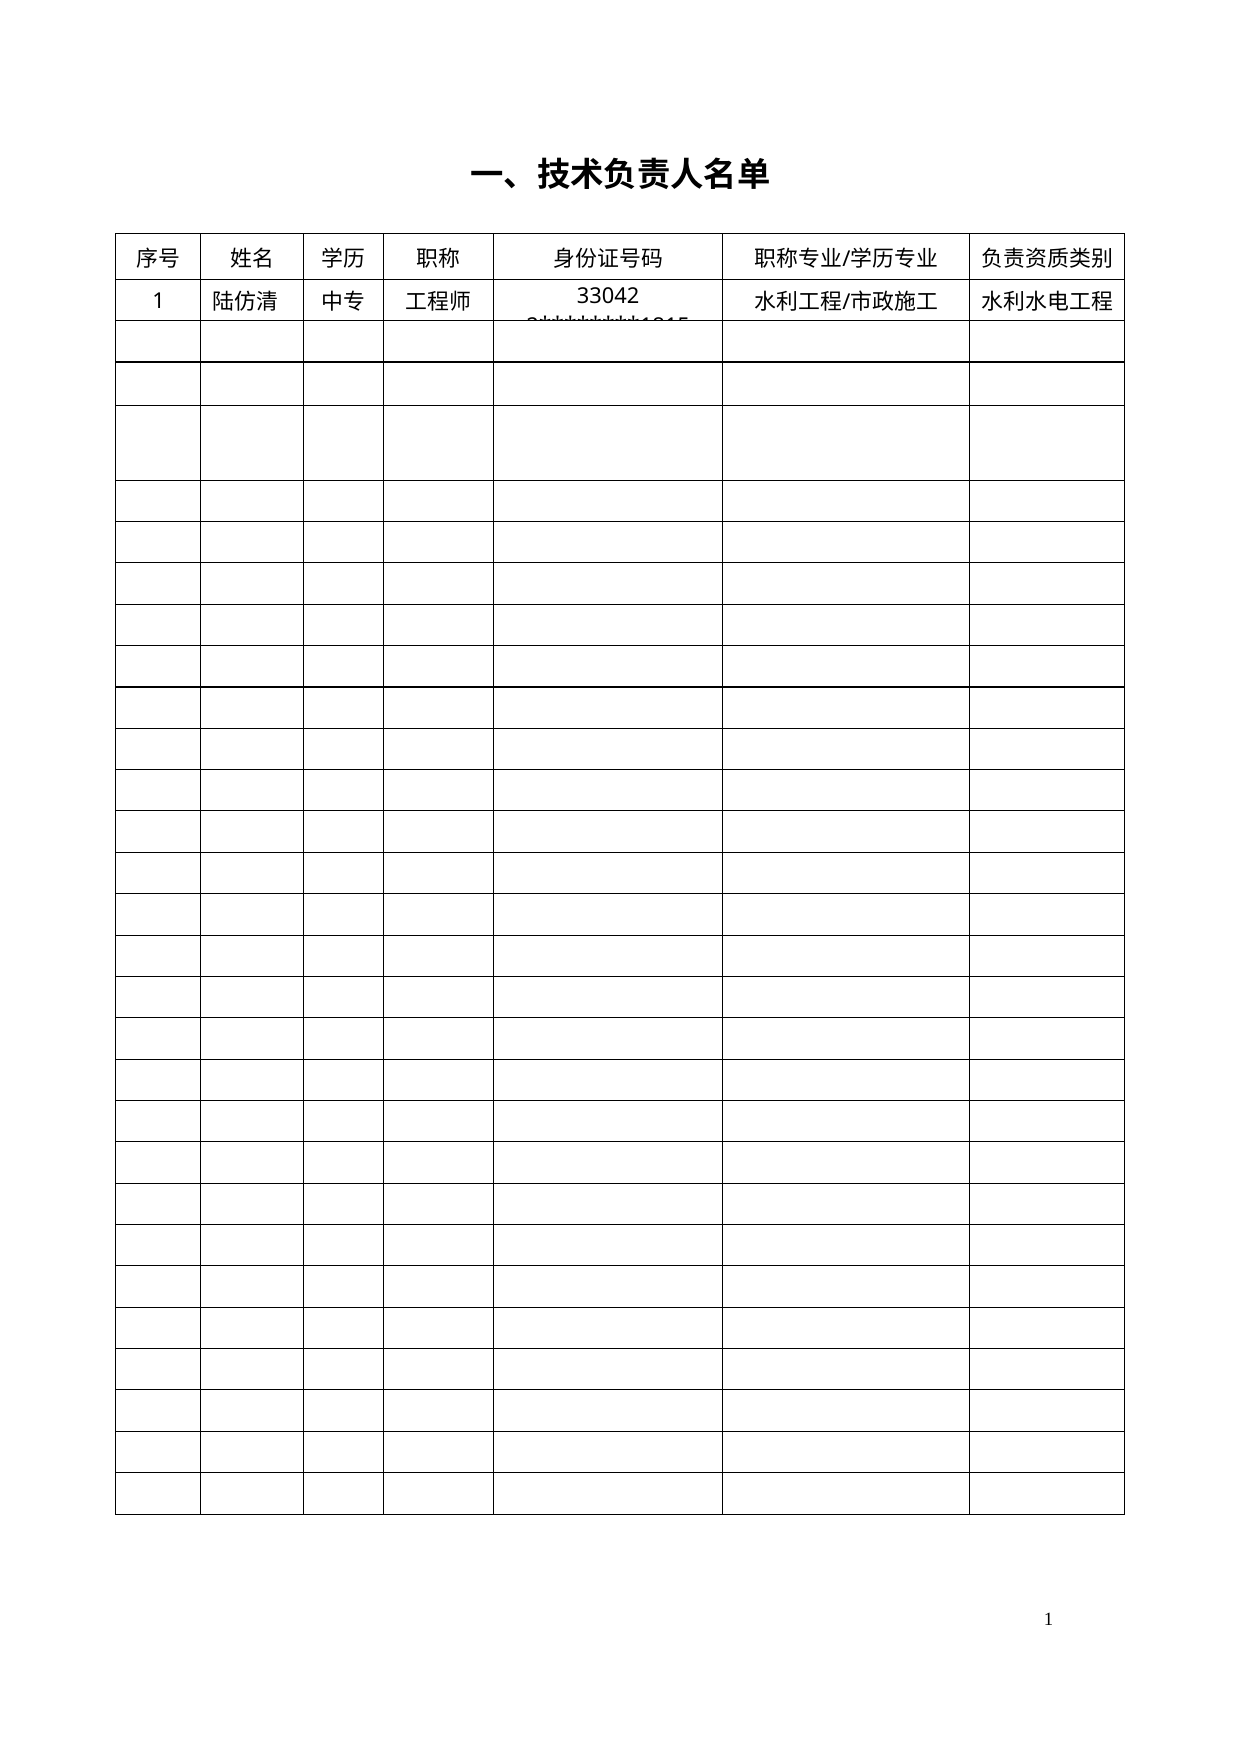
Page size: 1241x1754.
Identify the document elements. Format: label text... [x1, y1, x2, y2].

table_cell [116, 1266, 200, 1307]
table_cell [970, 363, 1124, 405]
table_cell [970, 729, 1124, 769]
table_cell [384, 1142, 493, 1183]
table_cell [201, 688, 303, 728]
table_cell [970, 1101, 1124, 1141]
table_cell [201, 481, 303, 521]
table_cell [116, 729, 200, 769]
table_cell [970, 406, 1124, 479]
table_cell [304, 1018, 383, 1058]
table_cell [970, 1018, 1124, 1058]
table_cell [116, 1060, 200, 1100]
table_cell [304, 1060, 383, 1100]
table_header 序号 [116, 234, 200, 279]
table_cell 330422********1815 [494, 280, 722, 320]
table_cell [723, 894, 969, 934]
table_cell [494, 1142, 722, 1183]
table_cell [384, 1432, 493, 1472]
table_cell [304, 936, 383, 976]
table_cell 工程师 [384, 280, 493, 320]
table_cell [304, 522, 383, 562]
table_cell [304, 1432, 383, 1472]
table_cell [723, 1390, 969, 1431]
table_cell [723, 1432, 969, 1472]
table_cell [384, 481, 493, 521]
table_cell [494, 1266, 722, 1307]
table_cell [970, 977, 1124, 1017]
table_cell [494, 894, 722, 934]
table_cell [970, 1349, 1124, 1389]
table_cell [201, 321, 303, 361]
table_cell [384, 1101, 493, 1141]
table_cell [384, 1473, 493, 1513]
table_cell [494, 406, 722, 479]
table_cell [116, 1349, 200, 1389]
table_cell [494, 646, 722, 686]
table_cell [116, 605, 200, 645]
table_header 职称 [384, 234, 493, 279]
table_cell [304, 770, 383, 810]
table_cell [384, 811, 493, 852]
table_cell [304, 1101, 383, 1141]
table_cell [723, 406, 969, 479]
table_cell [304, 688, 383, 728]
table_cell [384, 1225, 493, 1265]
table_cell [384, 1184, 493, 1224]
table_cell [494, 1390, 722, 1431]
table_cell [384, 406, 493, 479]
table_cell [494, 1308, 722, 1348]
table_cell [494, 1060, 722, 1100]
table_cell [116, 646, 200, 686]
table_cell [201, 363, 303, 405]
table_cell [494, 1101, 722, 1141]
table_cell [201, 853, 303, 893]
table_header 学历 [304, 234, 383, 279]
table_cell [116, 406, 200, 479]
table_cell [384, 977, 493, 1017]
table_cell [723, 688, 969, 728]
table_cell [201, 1266, 303, 1307]
table_cell [304, 363, 383, 405]
table_cell [970, 894, 1124, 934]
table_cell [201, 1018, 303, 1058]
table_cell 1 [116, 280, 200, 320]
table_cell [116, 853, 200, 893]
table_cell [201, 729, 303, 769]
table_cell [970, 1225, 1124, 1265]
table_cell [723, 1184, 969, 1224]
table_cell [201, 522, 303, 562]
table_cell [970, 1142, 1124, 1183]
table_cell [494, 853, 722, 893]
table_cell [116, 811, 200, 852]
table_cell [384, 688, 493, 728]
table_cell [970, 1432, 1124, 1472]
table_cell [304, 853, 383, 893]
table_cell [970, 1060, 1124, 1100]
table_cell [384, 936, 493, 976]
table_cell [116, 1018, 200, 1058]
table_cell [116, 481, 200, 521]
table_cell [494, 1018, 722, 1058]
table_cell [723, 1308, 969, 1348]
table_cell [723, 1142, 969, 1183]
table_cell [201, 770, 303, 810]
table_cell [384, 1060, 493, 1100]
table_cell [494, 563, 722, 604]
table_cell [723, 729, 969, 769]
table_cell [970, 481, 1124, 521]
table_cell [201, 563, 303, 604]
table_cell [384, 646, 493, 686]
table_cell [304, 563, 383, 604]
table_cell [494, 936, 722, 976]
table_cell [116, 977, 200, 1017]
table_cell [494, 1349, 722, 1389]
table_cell [494, 522, 722, 562]
table_header 职称专业/学历专业 [723, 234, 969, 279]
table_cell [723, 563, 969, 604]
table_cell [723, 770, 969, 810]
table_cell [970, 605, 1124, 645]
table_cell [970, 811, 1124, 852]
table_cell [116, 688, 200, 728]
table_cell [494, 977, 722, 1017]
table_cell [304, 1349, 383, 1389]
table_cell [116, 1390, 200, 1431]
table_cell [723, 853, 969, 893]
table_cell [116, 1184, 200, 1224]
table_cell [970, 563, 1124, 604]
table_cell [723, 522, 969, 562]
table_cell [304, 1225, 383, 1265]
table_cell [304, 1390, 383, 1431]
text 一、技术负责人名单 [187, 150, 1053, 196]
table_cell [384, 1308, 493, 1348]
table_cell [970, 321, 1124, 361]
table_cell [304, 894, 383, 934]
table_cell [116, 894, 200, 934]
table_cell [304, 811, 383, 852]
table_cell [201, 936, 303, 976]
table_cell [201, 1142, 303, 1183]
table_cell [723, 1266, 969, 1307]
table_cell [723, 936, 969, 976]
table_cell [384, 770, 493, 810]
table_cell [494, 1473, 722, 1513]
table_cell [201, 1101, 303, 1141]
table_cell [970, 853, 1124, 893]
table_cell [384, 894, 493, 934]
table_cell [970, 1266, 1124, 1307]
table_cell [304, 729, 383, 769]
table_cell 陆仿清 [201, 280, 303, 320]
table_cell [723, 481, 969, 521]
table_cell [494, 605, 722, 645]
table_cell [304, 1142, 383, 1183]
table_cell [384, 853, 493, 893]
table_cell [494, 729, 722, 769]
table_cell [723, 363, 969, 405]
table_cell [970, 1390, 1124, 1431]
table_cell [304, 1266, 383, 1307]
table_cell [116, 563, 200, 604]
table_cell [304, 1184, 383, 1224]
table_cell [384, 563, 493, 604]
table_cell [384, 522, 493, 562]
table_cell [723, 1060, 969, 1100]
table_cell [201, 894, 303, 934]
table_cell [970, 770, 1124, 810]
table_cell [304, 406, 383, 479]
table_cell [201, 1349, 303, 1389]
table_cell [723, 646, 969, 686]
table_header 身份证号码 [494, 234, 722, 279]
table_cell [201, 1432, 303, 1472]
table_cell [201, 811, 303, 852]
table_cell [970, 522, 1124, 562]
table_cell [116, 770, 200, 810]
table_cell [494, 770, 722, 810]
table_cell [494, 363, 722, 405]
table_cell [201, 1060, 303, 1100]
table_cell [116, 522, 200, 562]
table_cell [304, 605, 383, 645]
table_cell [970, 646, 1124, 686]
table_cell [970, 688, 1124, 728]
table_cell [201, 1184, 303, 1224]
table_header 姓名 [201, 234, 303, 279]
table_cell [494, 688, 722, 728]
table_cell [116, 363, 200, 405]
table_cell [384, 605, 493, 645]
table_cell [723, 1018, 969, 1058]
table_cell [384, 1266, 493, 1307]
table_cell [304, 977, 383, 1017]
table_cell [116, 936, 200, 976]
table_cell [494, 1432, 722, 1472]
table_cell [970, 1184, 1124, 1224]
table_cell [970, 1473, 1124, 1513]
table_cell [723, 1473, 969, 1513]
table_cell [201, 1308, 303, 1348]
table_cell 水利水电工程 [970, 280, 1124, 320]
table_cell [494, 811, 722, 852]
table_cell [304, 481, 383, 521]
table_cell [494, 321, 722, 361]
table_cell [723, 811, 969, 852]
table_cell [201, 1390, 303, 1431]
table_cell [384, 729, 493, 769]
table_cell [116, 1432, 200, 1472]
table_cell [970, 936, 1124, 976]
table_cell [201, 605, 303, 645]
table_cell [304, 1308, 383, 1348]
table_cell [494, 1225, 722, 1265]
table_cell [304, 321, 383, 361]
table_cell [723, 1225, 969, 1265]
table_cell [201, 646, 303, 686]
table_cell 水利工程/市政施工 [723, 280, 969, 320]
table_cell [723, 1349, 969, 1389]
table_cell [494, 1184, 722, 1224]
table_cell [116, 1225, 200, 1265]
table_header 负责资质类别 [970, 234, 1124, 279]
table_cell [723, 321, 969, 361]
table_cell [116, 1473, 200, 1513]
table_cell [304, 1473, 383, 1513]
table_cell [384, 1018, 493, 1058]
table_cell [201, 1225, 303, 1265]
table_cell [384, 363, 493, 405]
table_cell 中专 [304, 280, 383, 320]
table_cell [384, 1390, 493, 1431]
table_cell [116, 1142, 200, 1183]
table_cell [116, 1101, 200, 1141]
table_cell [723, 977, 969, 1017]
table_cell [384, 1349, 493, 1389]
table_cell [201, 406, 303, 479]
table_cell [116, 1308, 200, 1348]
table_cell [723, 605, 969, 645]
table_cell [116, 321, 200, 361]
table_cell [384, 321, 493, 361]
table_cell [201, 977, 303, 1017]
table_cell [970, 1308, 1124, 1348]
table_cell [723, 1101, 969, 1141]
table_cell [494, 481, 722, 521]
table_cell [201, 1473, 303, 1513]
table_cell [304, 646, 383, 686]
